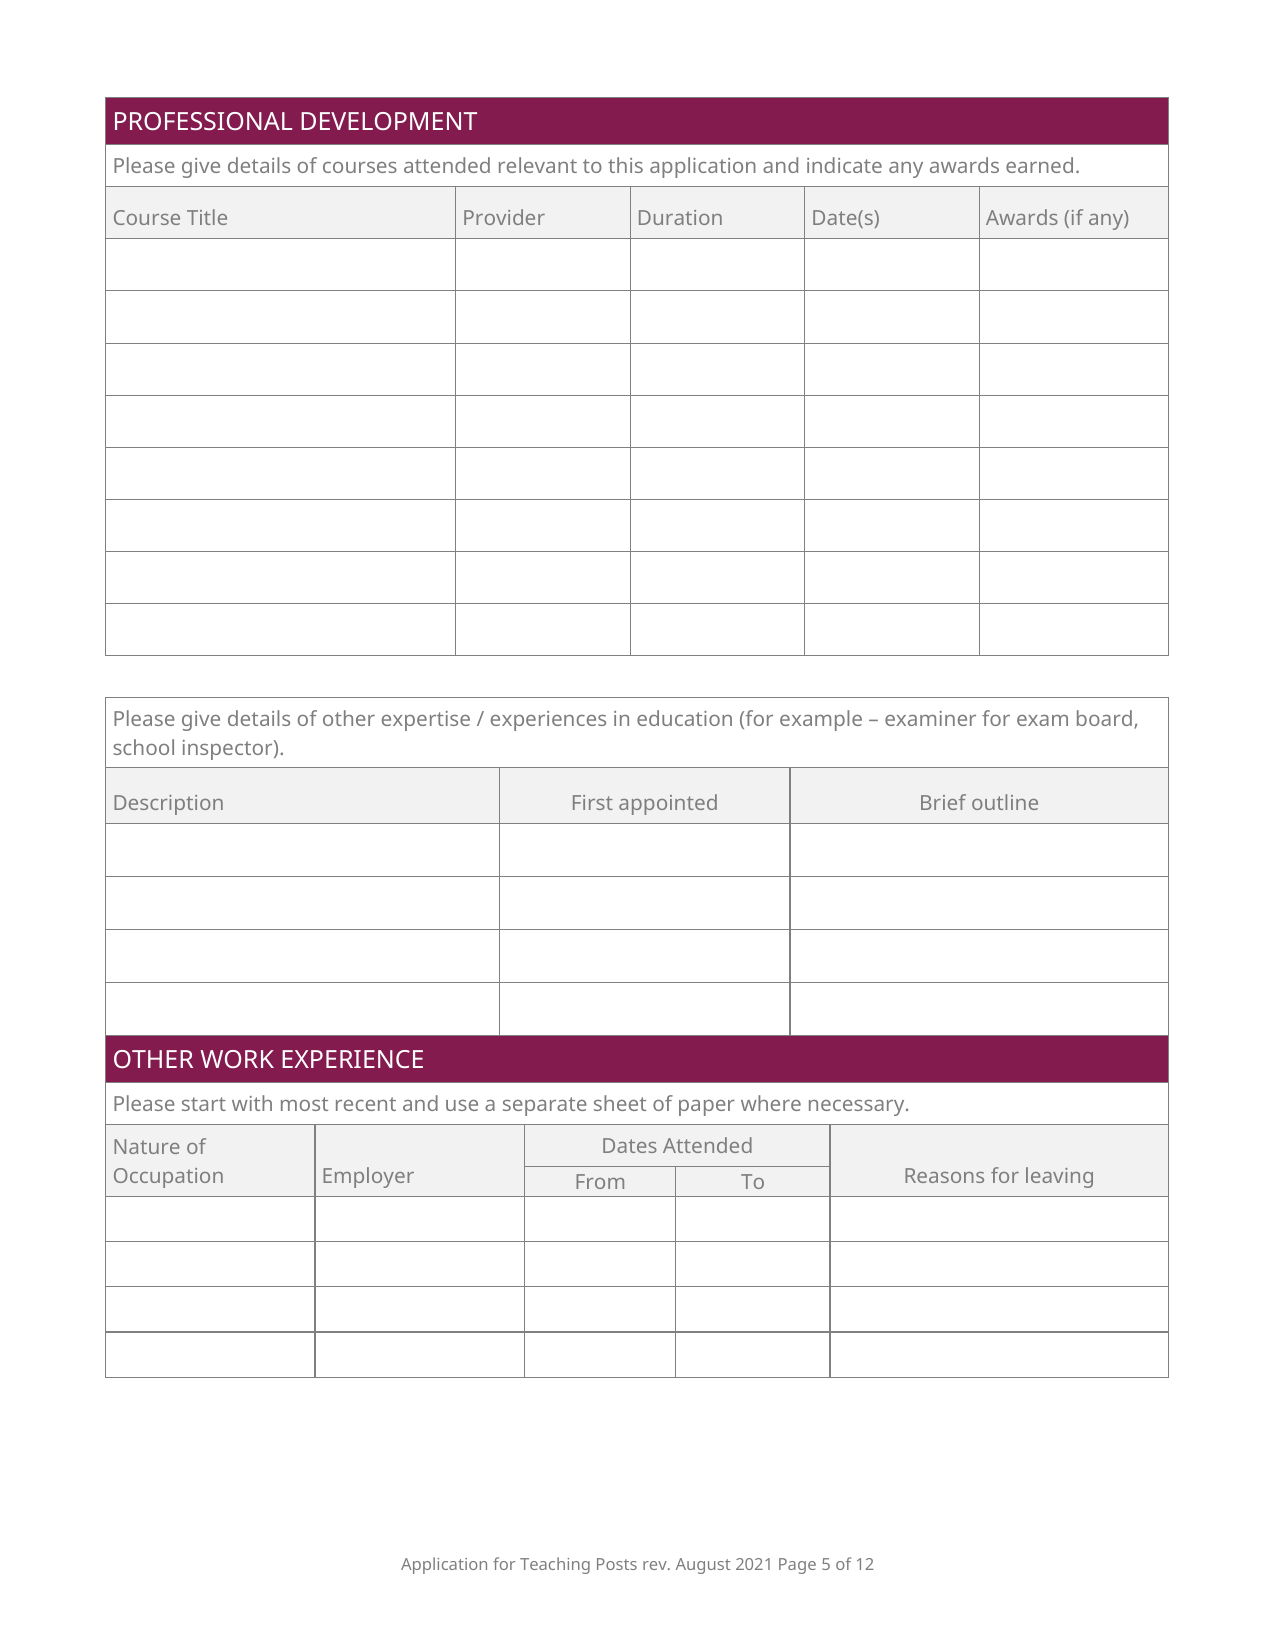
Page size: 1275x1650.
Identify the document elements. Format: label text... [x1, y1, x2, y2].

table_cell [980, 448, 1168, 499]
table_cell [316, 1197, 524, 1241]
table_cell [831, 1287, 1168, 1331]
table_cell [106, 1287, 314, 1331]
table_cell Duration [631, 187, 804, 238]
table_cell [525, 1197, 675, 1241]
table_cell [106, 1197, 314, 1241]
table_cell [831, 1242, 1168, 1286]
table_header Please give details of other expertise / experiences in education (for example – examiner for exam board, school inspector). [106, 698, 1168, 767]
table_cell [980, 552, 1168, 603]
table_cell [980, 239, 1168, 290]
table_cell [456, 396, 630, 447]
table_cell [316, 1333, 524, 1377]
table_cell Brief outline [791, 768, 1168, 823]
table_cell Dates Attended [525, 1125, 829, 1166]
table_cell [676, 1242, 829, 1286]
table_cell [980, 500, 1168, 551]
table_header PROFESSIONAL DEVELOPMENT [106, 98, 1168, 144]
table_cell [631, 448, 804, 499]
table_cell Please start with most recent and use a separate sheet of paper where necessary. [106, 1083, 1168, 1124]
table_cell [980, 396, 1168, 447]
table_cell [456, 448, 630, 499]
table_cell Please give details of courses attended relevant to this application and indicate any awards earned. [106, 145, 1168, 186]
table_cell [525, 1333, 675, 1377]
table_cell [500, 983, 789, 1034]
table_cell [791, 983, 1168, 1034]
table_cell [525, 1287, 675, 1331]
table_cell [631, 239, 804, 290]
table_cell Nature of Occupation [106, 1125, 314, 1196]
table_cell [631, 291, 804, 342]
table_cell [106, 983, 499, 1034]
table_cell [106, 1242, 314, 1286]
table_cell [676, 1287, 829, 1331]
table_cell [805, 604, 979, 655]
table_cell [106, 877, 499, 929]
table_cell Reasons for leaving [831, 1125, 1168, 1196]
table_cell [805, 500, 979, 551]
table_cell [500, 877, 789, 929]
table_cell [631, 396, 804, 447]
table_cell From [525, 1167, 675, 1196]
table_cell [456, 239, 630, 290]
table_cell [316, 1287, 524, 1331]
table_cell [791, 930, 1168, 982]
table_cell [106, 239, 455, 290]
table_cell [676, 1197, 829, 1241]
table_cell OTHER WORK EXPERIENCE [106, 1036, 1168, 1082]
table_cell [631, 604, 804, 655]
table_cell Course Title [106, 187, 455, 238]
table_cell [456, 291, 630, 342]
table_cell [106, 396, 455, 447]
table_cell [805, 396, 979, 447]
table_cell Awards (if any) [980, 187, 1168, 238]
table_cell [106, 930, 499, 982]
table_cell [525, 1242, 675, 1286]
table_cell [980, 604, 1168, 655]
table_cell Date(s) [805, 187, 979, 238]
table_cell Provider [456, 187, 630, 238]
table_cell [980, 291, 1168, 342]
table_cell Employer [316, 1125, 524, 1196]
table_cell [456, 500, 630, 551]
table_cell [831, 1333, 1168, 1377]
table_cell [456, 552, 630, 603]
table_cell [676, 1333, 829, 1377]
table_cell [500, 930, 789, 982]
table_cell [456, 604, 630, 655]
table_cell [791, 824, 1168, 876]
table_cell [980, 344, 1168, 394]
table_cell First appointed [500, 768, 789, 823]
table_cell [805, 344, 979, 394]
table_cell [106, 824, 499, 876]
table_cell [805, 448, 979, 499]
table_cell [106, 448, 455, 499]
table_cell [831, 1197, 1168, 1241]
table_cell [631, 500, 804, 551]
table_cell [631, 552, 804, 603]
table_cell Description [106, 768, 499, 823]
table_cell [106, 344, 455, 394]
table_cell [631, 344, 804, 394]
table_cell [106, 500, 455, 551]
table_cell To [676, 1167, 829, 1196]
table_cell [805, 552, 979, 603]
table_cell [805, 291, 979, 342]
table_cell [500, 824, 789, 876]
table_cell [106, 552, 455, 603]
table_cell [106, 1333, 314, 1377]
table_cell [791, 877, 1168, 929]
table_cell [106, 604, 455, 655]
table_cell [316, 1242, 524, 1286]
table_cell [805, 239, 979, 290]
table_cell [456, 344, 630, 394]
table_cell [106, 291, 455, 342]
